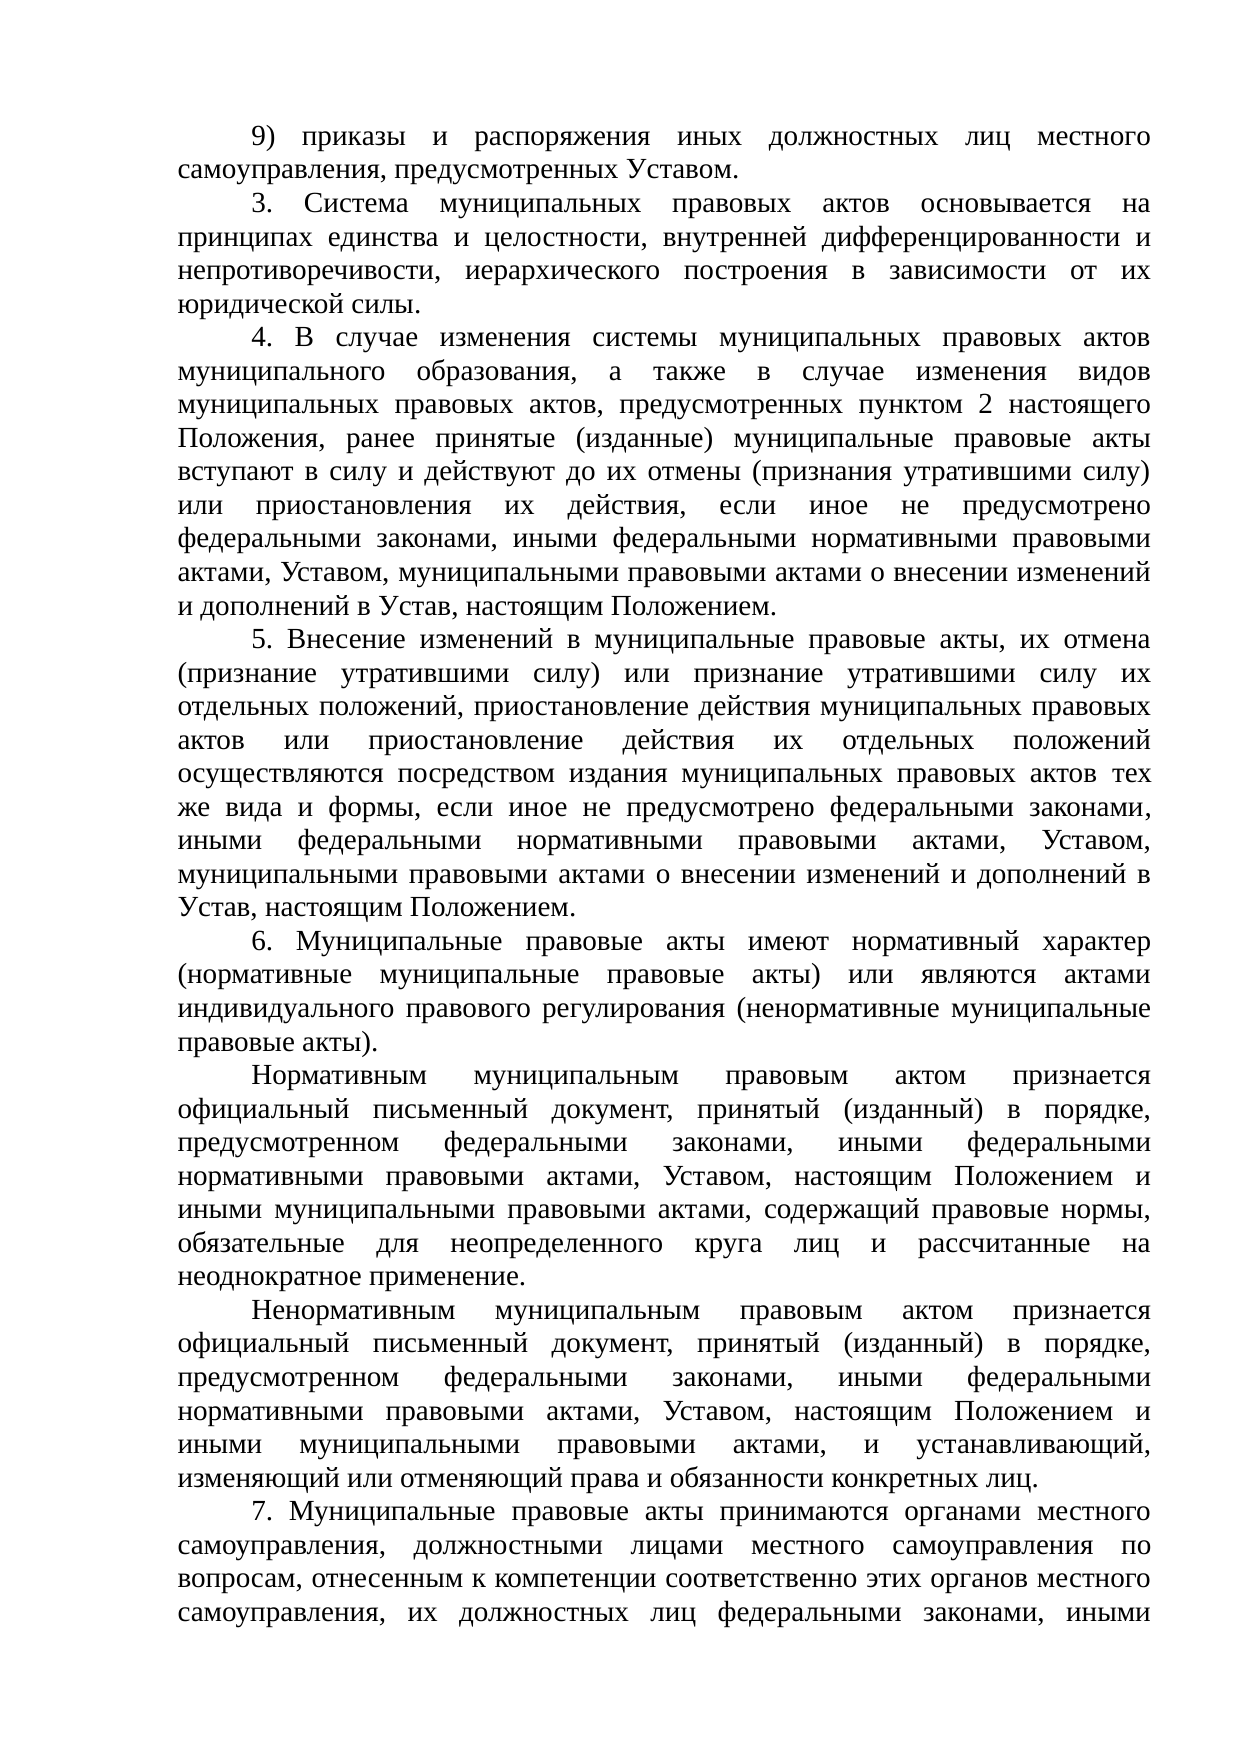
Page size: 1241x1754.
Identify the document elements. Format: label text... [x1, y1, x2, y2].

text 4. В случае изменения системы муниципальных правовых актов муниципального образования, а также в случае изменения видов муниципальных правовых актов, предусмотренных пунктом 2 настоящего Положения, ранее принятые (изданные) муниципальные правовые акты вступают в силу и действуют до их отмены (признания утратившими силу) или приостановления их действия, если иное не предусмотрено федеральными законами, иными федеральными нормативными правовыми актами, Уставом, муниципальными правовыми актами о внесении изменений и дополнений в Устав, настоящим Положением. [177, 319, 1152, 621]
text 3. Система муниципальных правовых актов основывается на принципах единства и целостности, внутренней дифференцированности и непротиворечивости, иерархического построения в зависимости от их юридической силы. [177, 185, 1152, 319]
text Нормативным муниципальным правовым актом признается официальный письменный документ, принятый (изданный) в порядке, предусмотренном федеральными законами, иными федеральными нормативными правовыми актами, Уставом, настоящим Положением и иными муниципальными правовыми актами, содержащий правовые нормы, обязательные для неопределенного круга лиц и рассчитанные на неоднократное применение. [177, 1057, 1152, 1292]
text Ненормативным муниципальным правовым актом признается официальный письменный документ, принятый (изданный) в порядке, предусмотренном федеральными законами, иными федеральными нормативными правовыми актами, Уставом, настоящим Положением и иными муниципальными правовыми актами, и устанавливающий, изменяющий или отменяющий права и обязанности конкретных лиц. [177, 1292, 1152, 1493]
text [177, 1493, 1152, 1627]
text 6. Муниципальные правовые акты имеют нормативный характер (нормативные муниципальные правовые акты) или являются актами индивидуального правового регулирования (ненормативные муниципальные правовые акты). [177, 923, 1152, 1057]
text 9) приказы и распоряжения иных должностных лиц местного самоуправления, предусмотренных Уставом. [177, 118, 1152, 185]
text 5. Внесение изменений в муниципальные правовые акты, их отмена (признание утратившими силу) или признание утратившими силу их отдельных положений, приостановление действия муниципальных правовых актов или приостановление действия их отдельных положений осуществляются посредством издания муниципальных правовых актов тех же вида и формы, если иное не предусмотрено федеральными законами, иными федеральными нормативными правовыми актами, Уставом, муниципальными правовыми актами о внесении изменений и дополнений в Устав, настоящим Положением. [177, 621, 1152, 923]
